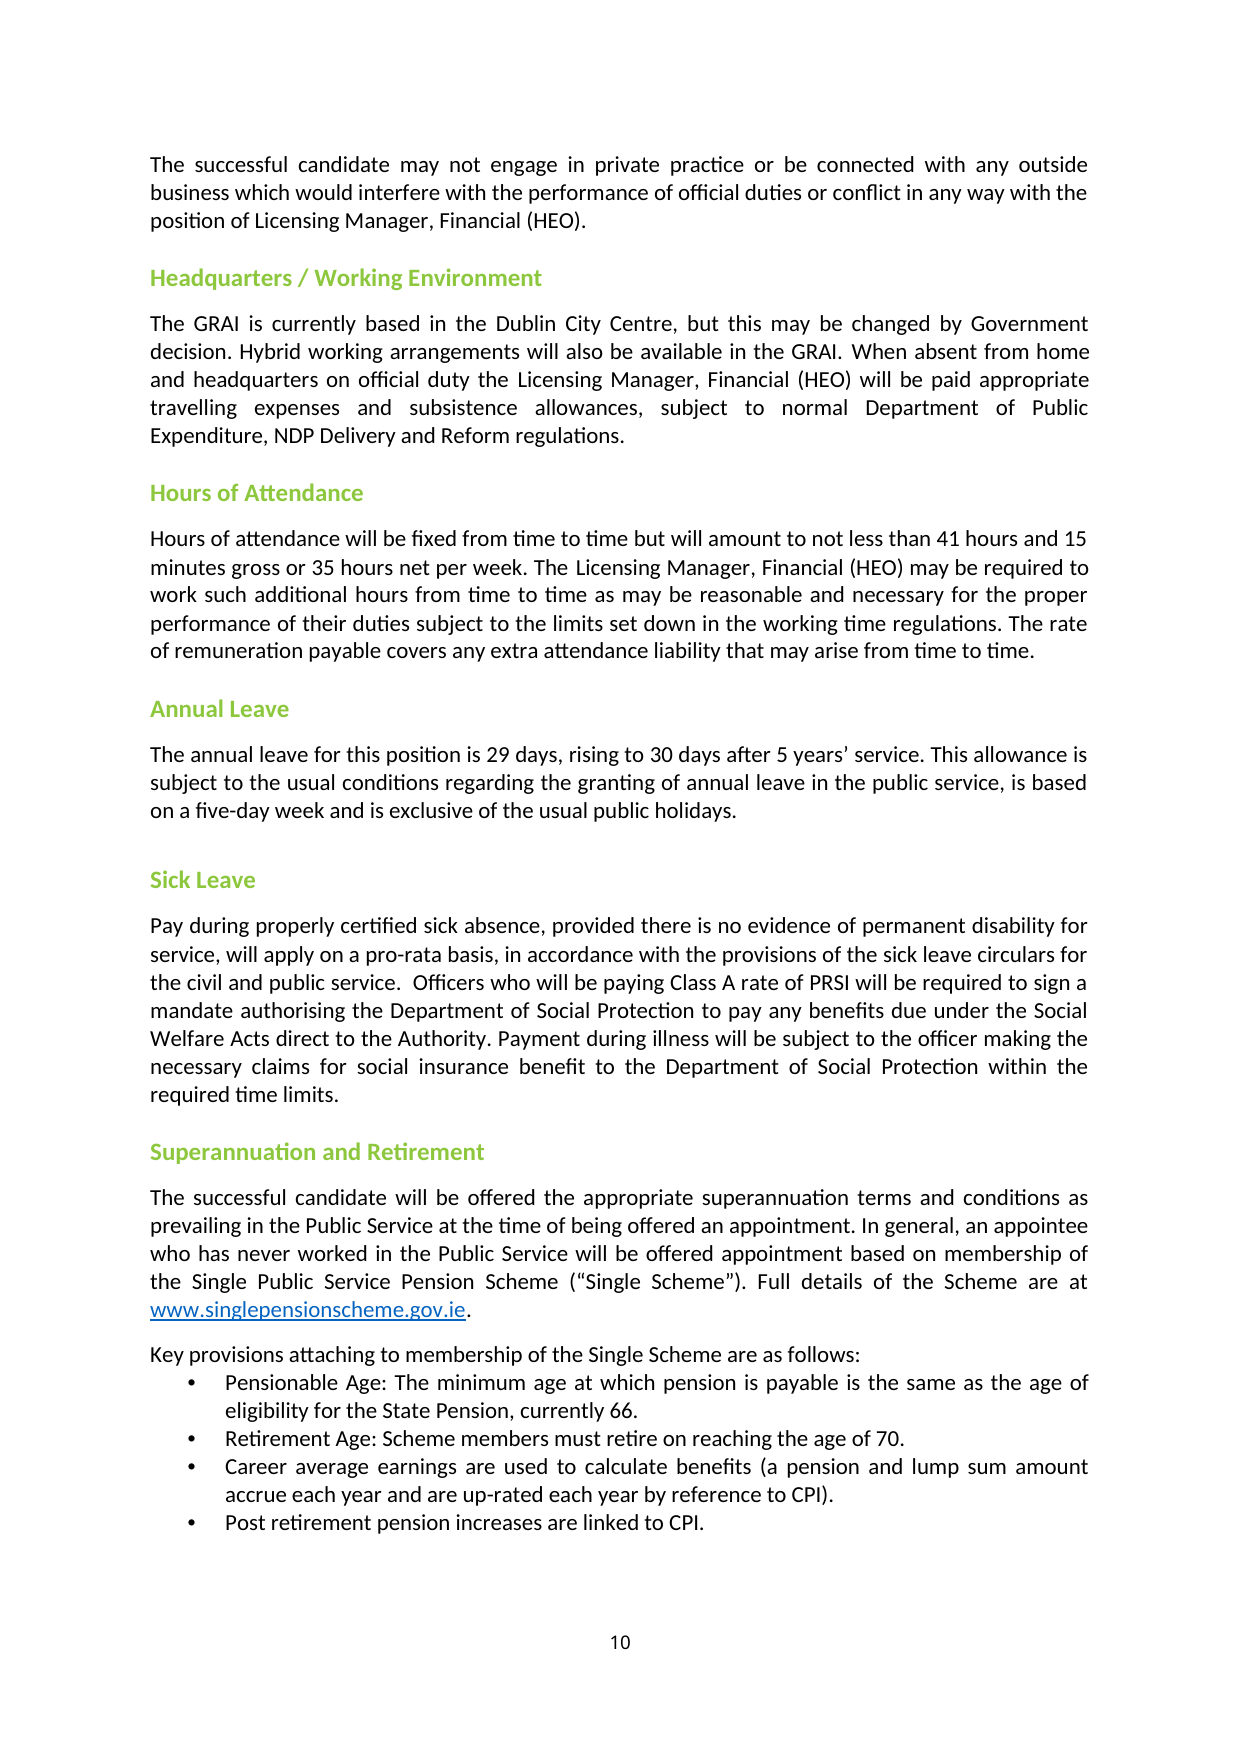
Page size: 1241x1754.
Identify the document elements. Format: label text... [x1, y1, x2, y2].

text The successful candidate will be offered the appropriate superannuation terms and conditions as prevailing in the Public Service at the time of being offered an appointment. In general, an appointee who has never worked in the Public Service will be offered appointment based on membership of the Single Public Service Pension Scheme (“Single Scheme”). Full details of the Scheme are at www.singlepensionscheme.gov.ie. [150, 1183, 1090, 1323]
subtitle Superannuation and Retirement [150, 1136, 1090, 1166]
text The GRAI is currently based in the Dublin City Centre, but this may be changed by Government decision. Hybrid working arrangements will also be available in the GRAI. When absent from home and headquarters on official duty the Licensing Manager, Financial (HEO) will be paid appropriate travelling expenses and subsistence allowances, subject to normal Department of Public Expenditure, NDP Delivery and Reform regulations. [150, 309, 1090, 449]
list Post retirement pension increases are linked to CPI. [187, 1508, 1090, 1536]
text The annual leave for this position is 29 days, rising to 30 days after 5 years’ service. This allowance is subject to the usual conditions regarding the granting of annual leave in the public service, is based on a five-day week and is exclusive of the usual public holidays. [150, 740, 1090, 824]
list Retirement Age: Scheme members must retire on reaching the age of 70. [187, 1424, 1090, 1452]
subtitle Hours of Attendance [150, 477, 1090, 508]
subtitle Sick Leave [150, 864, 1090, 895]
text Hours of attendance will be fixed from time to time but will amount to not less than 41 hours and 15 minutes gross or 35 hours net per week. The Licensing Manager, Financial (HEO) may be required to work such additional hours from time to time as may be reasonable and necessary for the proper performance of their duties subject to the limits set down in the working time regulations. The rate of remuneration payable covers any extra attendance liability that may arise from time to time. [150, 524, 1090, 665]
text Pay during properly certified sick absence, provided there is no evidence of permanent disability for service, will apply on a pro-rata basis, in accordance with the provisions of the sick leave circulars for the civil and public service. Officers who will be paying Class A rate of PRSI will be required to sign a mandate authorising the Department of Social Protection to pay any benefits due under the Social Welfare Acts direct to the Authority. Payment during illness will be subject to the officer making the necessary claims for social insurance benefit to the Department of Social Protection within the required time limits. [150, 912, 1090, 1108]
subtitle Headquarters / Working Environment [150, 262, 1090, 293]
subtitle Annual Leave [150, 693, 1090, 723]
list Pensionable Age: The minimum age at which pension is payable is the same as the age of eligibility for the State Pension, currently 66. [187, 1368, 1090, 1424]
list Career average earnings are used to calculate benefits (a pension and lump sum amount accrue each year and are up-rated each year by reference to CPI). [187, 1452, 1090, 1508]
text Key provisions attaching to membership of the Single Scheme are as follows: [150, 1340, 1090, 1368]
text The successful candidate may not engage in private practice or be connected with any outside business which would interfere with the performance of official duties or conflict in any way with the position of Licensing Manager, Financial (HEO). [150, 150, 1090, 234]
